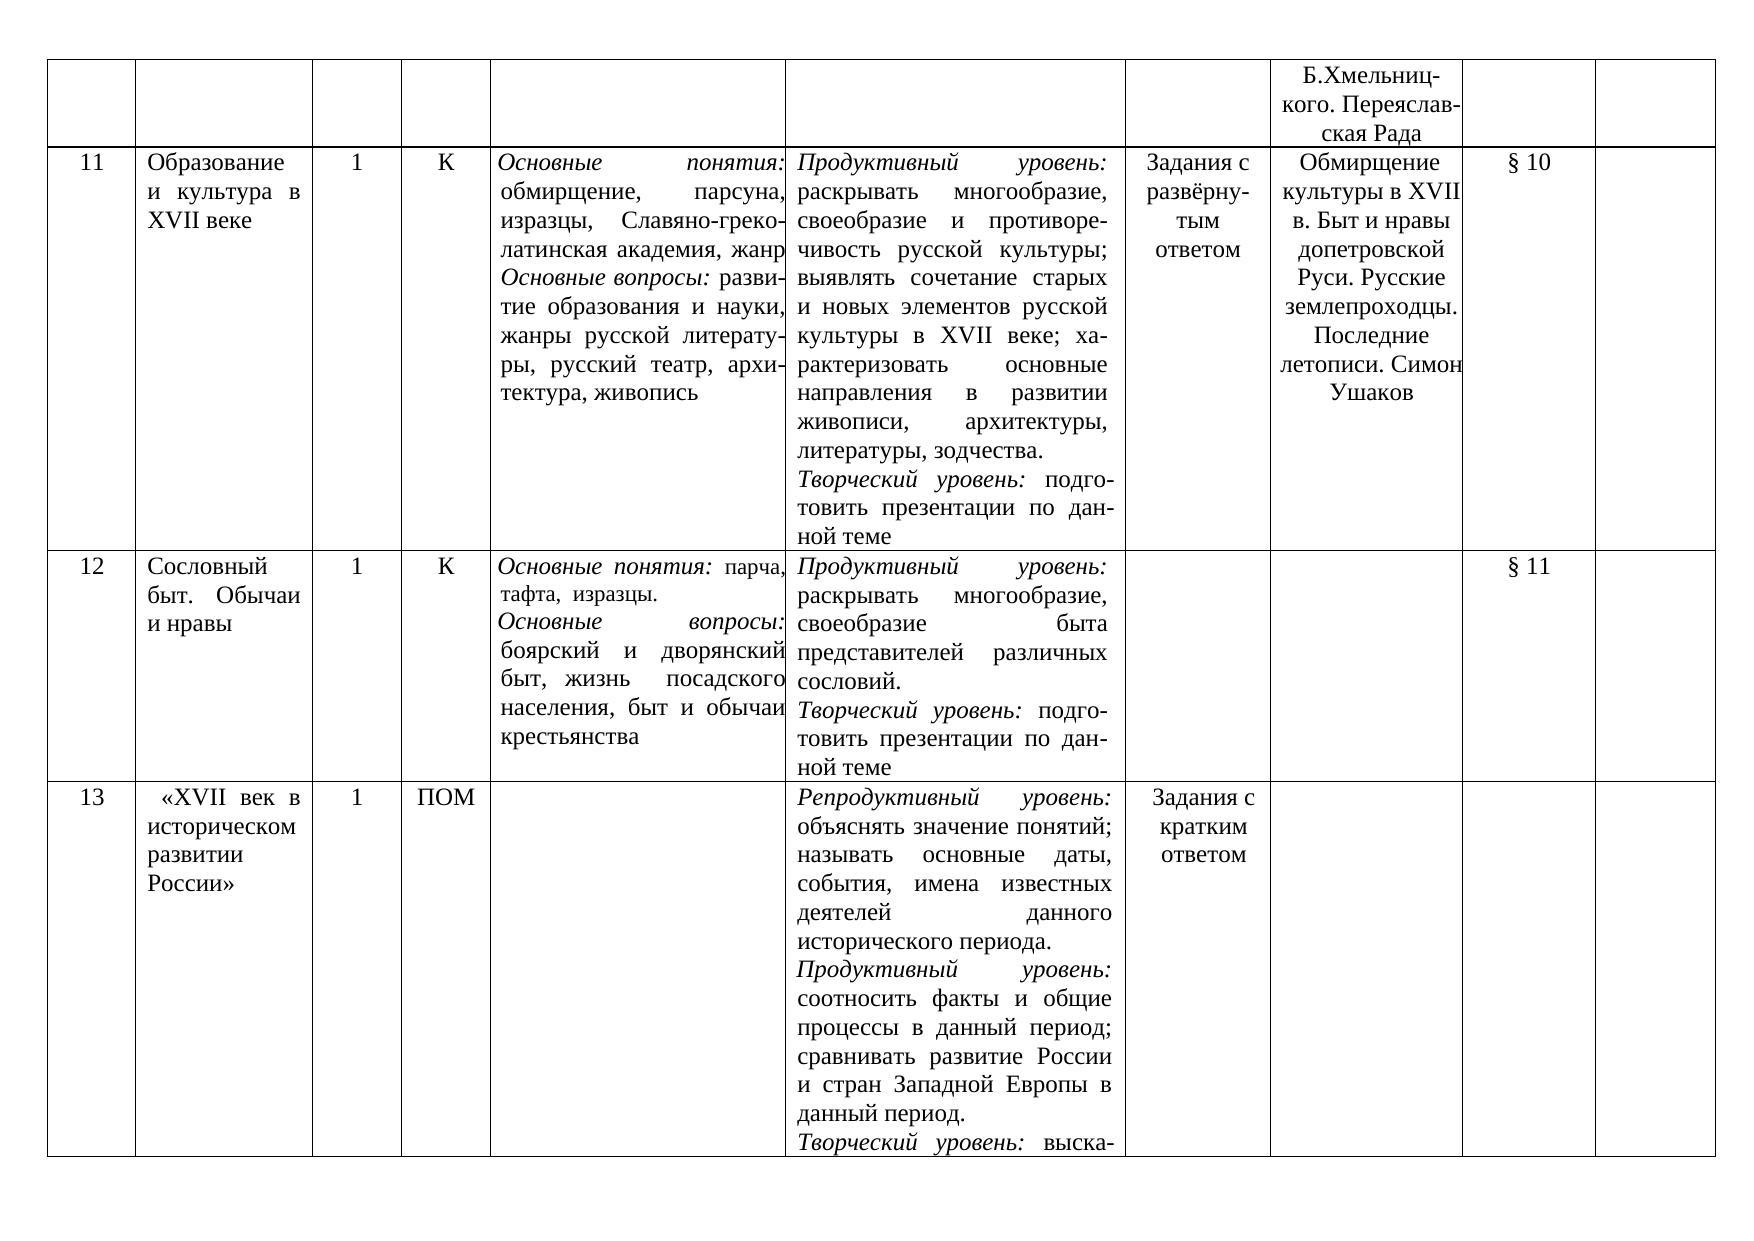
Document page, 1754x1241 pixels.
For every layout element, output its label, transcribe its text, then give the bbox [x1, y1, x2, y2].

table_cell [1596, 60, 1715, 146]
table_cell 1 [313, 551, 401, 781]
table_cell Задания с развёрну-тым ответом [1126, 148, 1270, 550]
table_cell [786, 782, 1125, 1156]
table_cell К [402, 60, 490, 146]
table_cell 2 [313, 60, 401, 146]
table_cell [491, 60, 785, 146]
table_cell 11 [48, 148, 135, 550]
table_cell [136, 782, 312, 1156]
table_cell 13 [48, 782, 135, 1156]
table_cell [1596, 782, 1715, 1156]
table_cell К [402, 148, 490, 550]
table_cell 1 [313, 148, 401, 550]
table_cell 12 [48, 551, 135, 781]
table_cell §9 [1463, 60, 1595, 146]
table_cell [1596, 148, 1715, 550]
table_cell ПОМ [402, 782, 490, 1156]
table_cell 1 [313, 782, 401, 1156]
table_cell Основные понятия: парча, тафта, изразцы. Основные вопросы: боярский и дворянский быт, жизнь посадского населения, быт и обычаи крестьянства [491, 551, 785, 781]
table_cell [491, 782, 785, 1156]
table_cell Обмирщение культуры в XVII в. Быт и нравы допетровской Руси. Русские землепроходцы. Последние летописи. Симон Ушаков [1271, 148, 1462, 550]
table_cell § 10 [1463, 148, 1595, 550]
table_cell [786, 60, 1125, 146]
table_cell Основные понятия: обмирщение, парсуна, изразцы, Славяно-греко-латинская академия, жанр Основные вопросы: развитие образования и науки, жанры русской литературы, русский театр, архитектура, живопись [491, 148, 785, 550]
table_cell [1596, 551, 1715, 781]
table_cell [1271, 782, 1462, 1156]
table_cell 10 [48, 60, 135, 146]
table_cell Продуктивный уровень: раскрывать многообразие, своеобразие и противоречивость русской культуры; выявлять сочетание старых и новых элементов русской культуры в XVII веке; характеризовать основные направления в развитии живописи, архитектуры, литературы, зодчества. Творческий уровень: подготовить презентации по данной теме [786, 148, 1125, 550]
table_cell [1463, 782, 1595, 1156]
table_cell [1126, 782, 1270, 1156]
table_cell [136, 60, 312, 146]
table_cell Сословный быт. Обычаи и нравы [136, 551, 312, 781]
table_cell К [402, 551, 490, 781]
table_cell [1271, 551, 1462, 781]
table_cell § 11 [1463, 551, 1595, 781]
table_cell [1271, 60, 1462, 146]
table_cell Образование и культура в XVII веке [136, 148, 312, 550]
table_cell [1126, 60, 1270, 146]
table_cell [1126, 551, 1270, 781]
table_cell Продуктивный уровень: раскрывать многообразие, своеобразие быта представителей различных сословий. Творческий уровень: подготовить презентации по данной теме [786, 551, 1125, 781]
